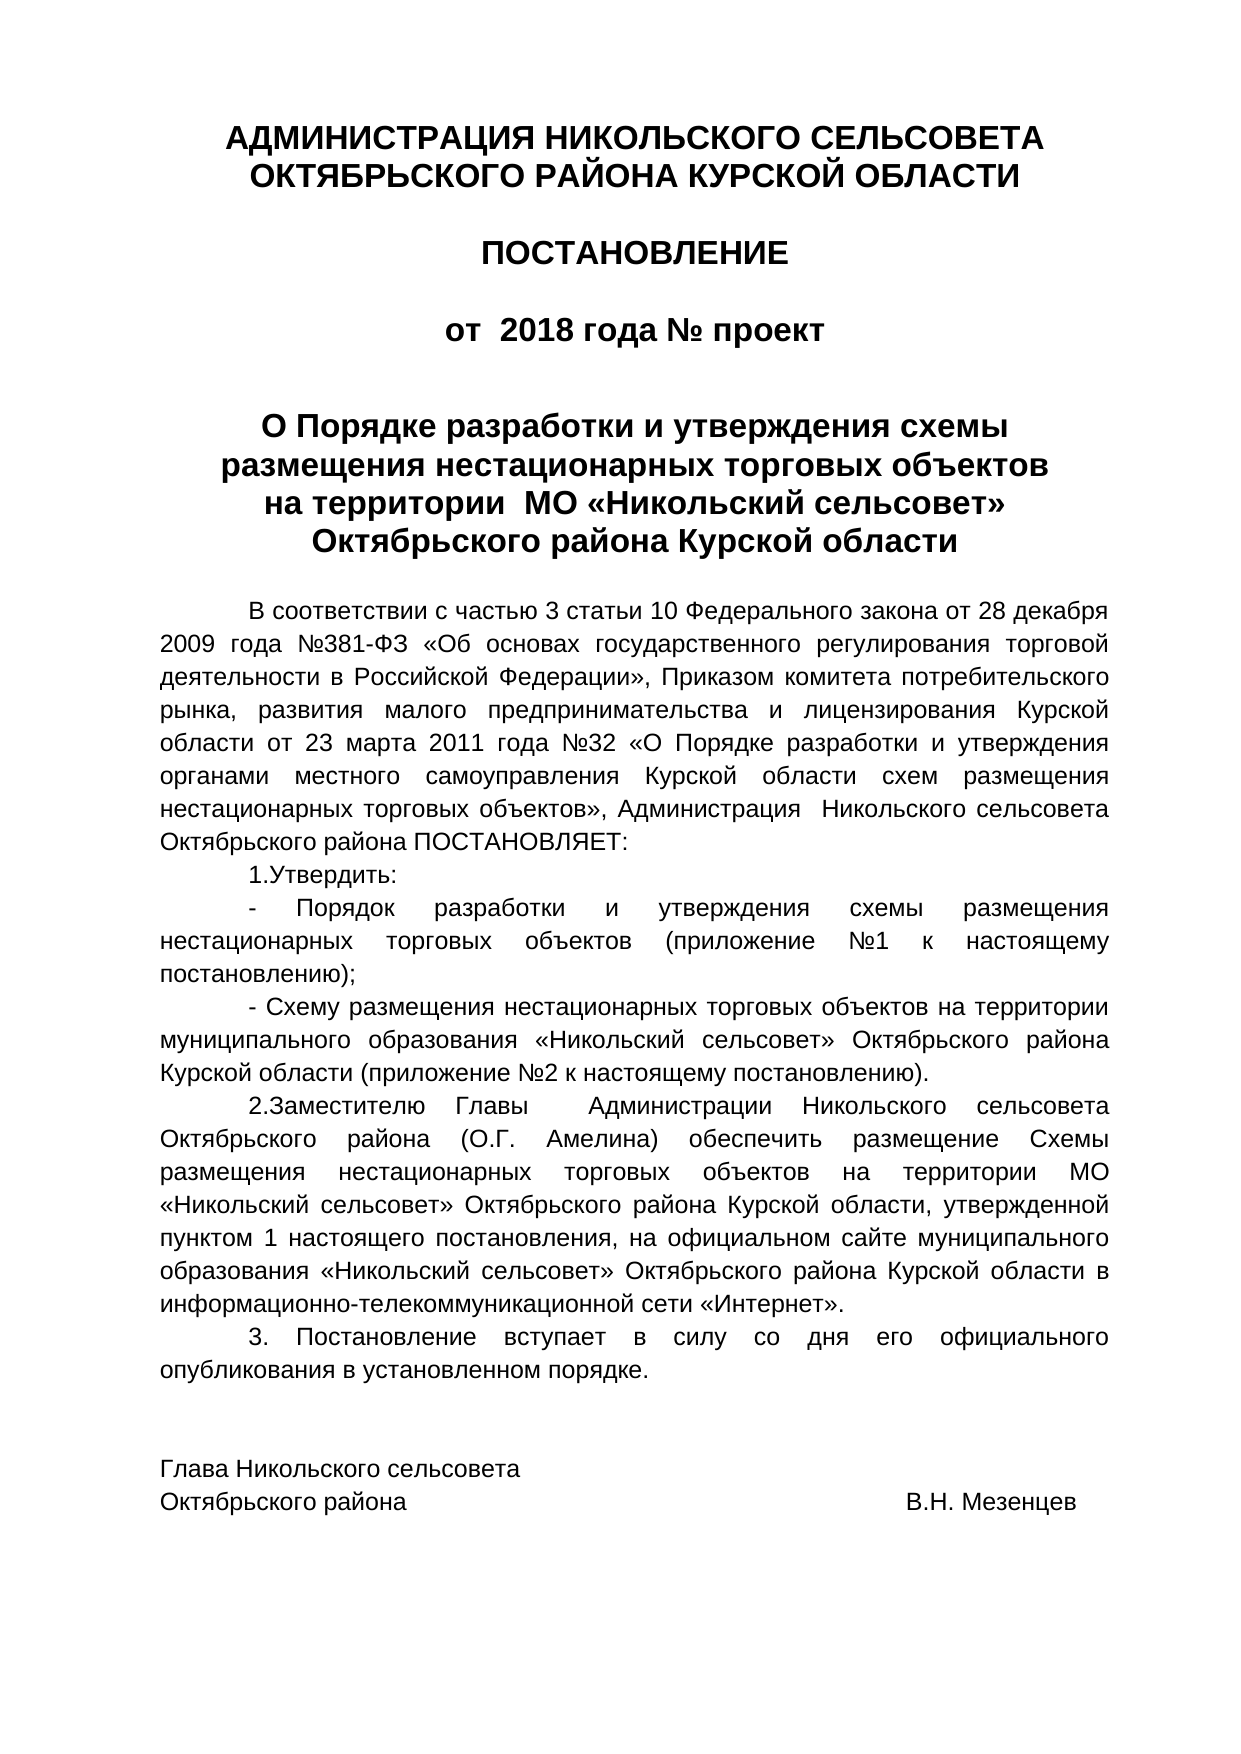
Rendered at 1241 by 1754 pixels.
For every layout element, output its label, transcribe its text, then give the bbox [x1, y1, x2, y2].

text ОКТЯБРЬСКОГО РАЙОНА КУРСКОЙ ОБЛАСТИ [159, 157, 1110, 195]
text Октябрьского района В.Н. Мезенцев [159, 1487, 1110, 1516]
subtitle ПОСТАНОВЛЕНИЕ [159, 233, 1110, 272]
list 1.Утвердить: [159, 860, 1110, 889]
list - Схему размещения нестационарных торговых объектов на территории муниципального образования «Никольский сельсовет» Октябрьского района Курской области (приложение №2 к настоящему постановлению). [159, 992, 1110, 1087]
text 2.Заместителю Главы Администрации Никольского сельсовета Октябрьского района (О.Г. Амелина) обеспечить размещение Схемы размещения нестационарных торговых объектов на территории МО «Никольский сельсовет» Октябрьского района Курской области, утвержденной пунктом 1 настоящего постановления, на официальном сайте муниципального образования «Никольский сельсовет» Октябрьского района Курской области в информационно-телекоммуникационной сети «Интернет». [159, 1091, 1110, 1318]
text Глава Никольского сельсовета [159, 1454, 1110, 1483]
list - Порядок разработки и утверждения схемы размещения нестационарных торговых объектов (приложение №1 к настоящему постановлению); [159, 893, 1110, 988]
text от 2018 года № проект [159, 310, 1110, 349]
text 3. Постановление вступает в силу со дня его официального опубликования в установленном порядке. [159, 1322, 1110, 1384]
table_header О Порядке разработки и утверждения схемы размещения нестационарных торговых объектов на территории МО «Никольский сельсовет» Октябрьского района Курской области [154, 406, 1116, 560]
text В соответствии с частью 3 статьи 10 Федерального закона от 28 декабря 2009 года №381-ФЗ «Об основах государственного регулирования торговой деятельности в Российской Федерации», Приказом комитета потребительского рынка, развития малого предпринимательства и лицензирования Курской области от 23 марта 2011 года №32 «О Порядке разработки и утверждения органами местного самоуправления Курской области схем размещения нестационарных торговых объектов», Администрация Никольского сельсовета Октябрьского района ПОСТАНОВЛЯЕТ: [159, 596, 1110, 856]
text АДМИНИСТРАЦИЯ НИКОЛЬСКОГО СЕЛЬСОВЕТА [159, 118, 1110, 157]
